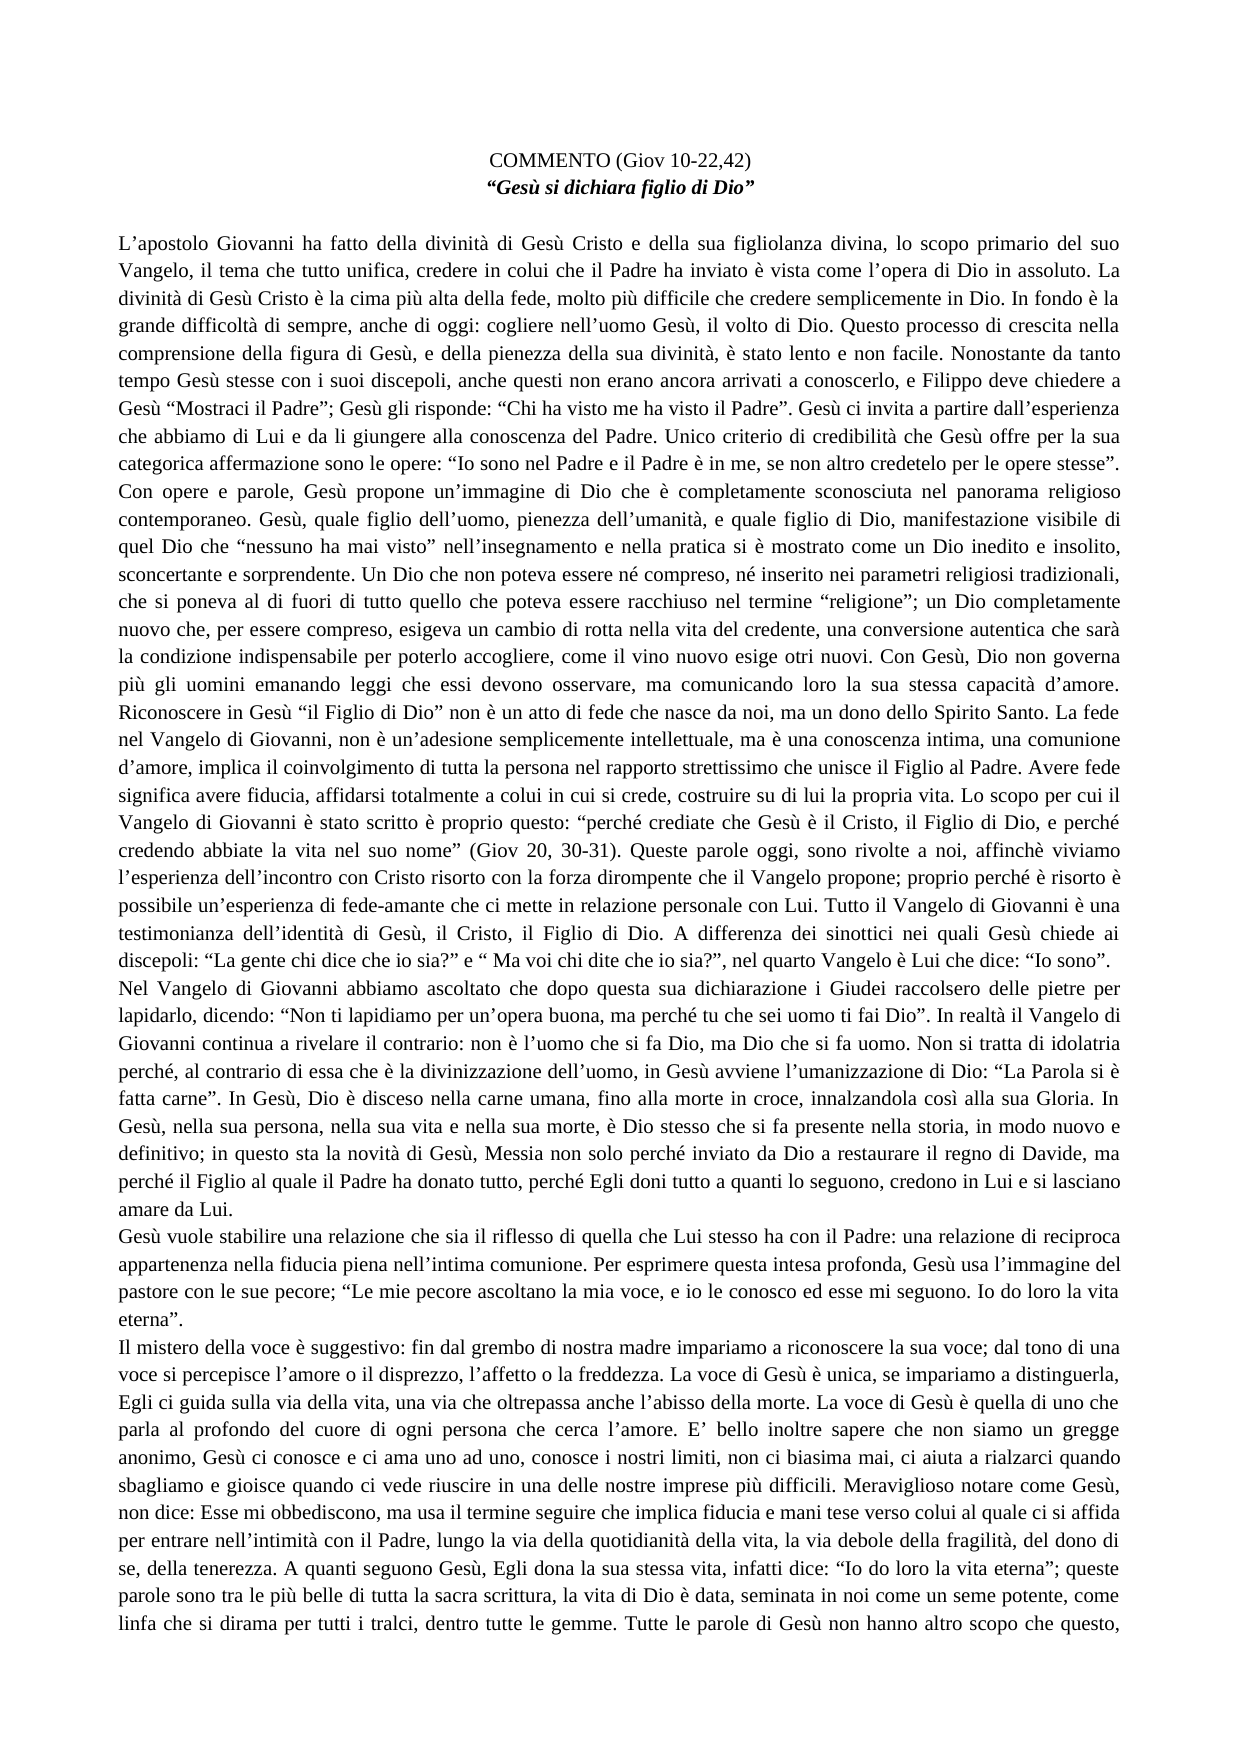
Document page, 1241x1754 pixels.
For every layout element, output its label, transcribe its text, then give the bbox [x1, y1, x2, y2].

text L’apostolo Giovanni ha fatto della divinità di Gesù Cristo e della sua figliolanza divina, lo scopo primario del suo Vangelo, il tema che tutto unifica, credere in colui che il Padre ha inviato è vista come l’opera di Dio in assoluto. La divinità di Gesù Cristo è la cima più alta della fede, molto più difficile che credere semplicemente in Dio. In fondo è la grande difficoltà di sempre, anche di oggi: cogliere nell’uomo Gesù, il volto di Dio. Questo processo di crescita nella comprensione della figura di Gesù, e della pienezza della sua divinità, è stato lento e non facile. Nonostante da tanto tempo Gesù stesse con i suoi discepoli, anche questi non erano ancora arrivati a conoscerlo, e Filippo deve chiedere a Gesù “Mostraci il Padre”; Gesù gli risponde: “Chi ha visto me ha visto il Padre”. Gesù ci invita a partire dall’esperienza che abbiamo di Lui e da li giungere alla conoscenza del Padre. Unico criterio di credibilità che Gesù offre per la sua categorica affermazione sono le opere: “Io sono nel Padre e il Padre è in me, se non altro credetelo per le opere stesse”. Con opere e parole, Gesù propone un’immagine di Dio che è completamente sconosciuta nel panorama religioso contemporaneo. Gesù, quale figlio dell’uomo, pienezza dell’umanità, e quale figlio di Dio, manifestazione visibile di quel Dio che “nessuno ha mai visto” nell’insegnamento e nella pratica si è mostrato come un Dio inedito e insolito, sconcertante e sorprendente. Un Dio che non poteva essere né compreso, né inserito nei parametri religiosi tradizionali, che si poneva al di fuori di tutto quello che poteva essere racchiuso nel termine “religione”; un Dio completamente nuovo che, per essere compreso, esigeva un cambio di rotta nella vita del credente, una conversione autentica che sarà la condizione indispensabile per poterlo accogliere, come il vino nuovo esige otri nuovi. Con Gesù, Dio non governa più gli uomini emanando leggi che essi devono osservare, ma comunicando loro la sua stessa capacità d’amore. Riconoscere in Gesù “il Figlio di Dio” non è un atto di fede che nasce da noi, ma un dono dello Spirito Santo. La fede nel Vangelo di Giovanni, non è un’adesione semplicemente intellettuale, ma è una conoscenza intima, una comunione d’amore, implica il coinvolgimento di tutta la persona nel rapporto strettissimo che unisce il Figlio al Padre. Avere fede significa avere fiducia, affidarsi totalmente a colui in cui si crede, costruire su di lui la propria vita. Lo scopo per cui il Vangelo di Giovanni è stato scritto è proprio questo: “perché crediate che Gesù è il Cristo, il Figlio di Dio, e perché credendo abbiate la vita nel suo nome” (Giov 20, 30-31). Queste parole oggi, sono rivolte a noi, affinchè viviamo l’esperienza dell’incontro con Cristo risorto con la forza dirompente che il Vangelo propone; proprio perché è risorto è possibile un’esperienza di fede-amante che ci mette in relazione personale con Lui. Tutto il Vangelo di Giovanni è una testimonianza dell’identità di Gesù, il Cristo, il Figlio di Dio. A differenza dei sinottici nei quali Gesù chiede ai discepoli: “La gente chi dice che io sia?” e “ Ma voi chi dite che io sia?”, nel quarto Vangelo è Lui che dice: “Io sono”. [118, 230, 1122, 972]
text “Gesù si dichiara figlio di Dio” [118, 175, 1122, 199]
text Nel Vangelo di Giovanni abbiamo ascoltato che dopo questa sua dichiarazione i Giudei raccolsero delle pietre per lapidarlo, dicendo: “Non ti lapidiamo per un’opera buona, ma perché tu che sei uomo ti fai Dio”. In realtà il Vangelo di Giovanni continua a rivelare il contrario: non è l’uomo che si fa Dio, ma Dio che si fa uomo. Non si tratta di idolatria perché, al contrario di essa che è la divinizzazione dell’uomo, in Gesù avviene l’umanizzazione di Dio: “La Parola si è fatta carne”. In Gesù, Dio è disceso nella carne umana, fino alla morte in croce, innalzandola così alla sua Gloria. In Gesù, nella sua persona, nella sua vita e nella sua morte, è Dio stesso che si fa presente nella storia, in modo nuovo e definitivo; in questo sta la novità di Gesù, Messia non solo perché inviato da Dio a restaurare il regno di Davide, ma perché il Figlio al quale il Padre ha donato tutto, perché Egli doni tutto a quanti lo seguono, credono in Lui e si lasciano amare da Lui. [118, 976, 1122, 1221]
text Gesù vuole stabilire una relazione che sia il riflesso di quella che Lui stesso ha con il Padre: una relazione di reciproca appartenenza nella fiducia piena nell’intima comunione. Per esprimere questa intesa profonda, Gesù usa l’immagine del pastore con le sue pecore; “Le mie pecore ascoltano la mia voce, e io le conosco ed esse mi seguono. Io do loro la vita eterna”. [118, 1224, 1122, 1331]
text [118, 1334, 1122, 1635]
text COMMENTO (Giov 10-22,42) [118, 148, 1122, 172]
